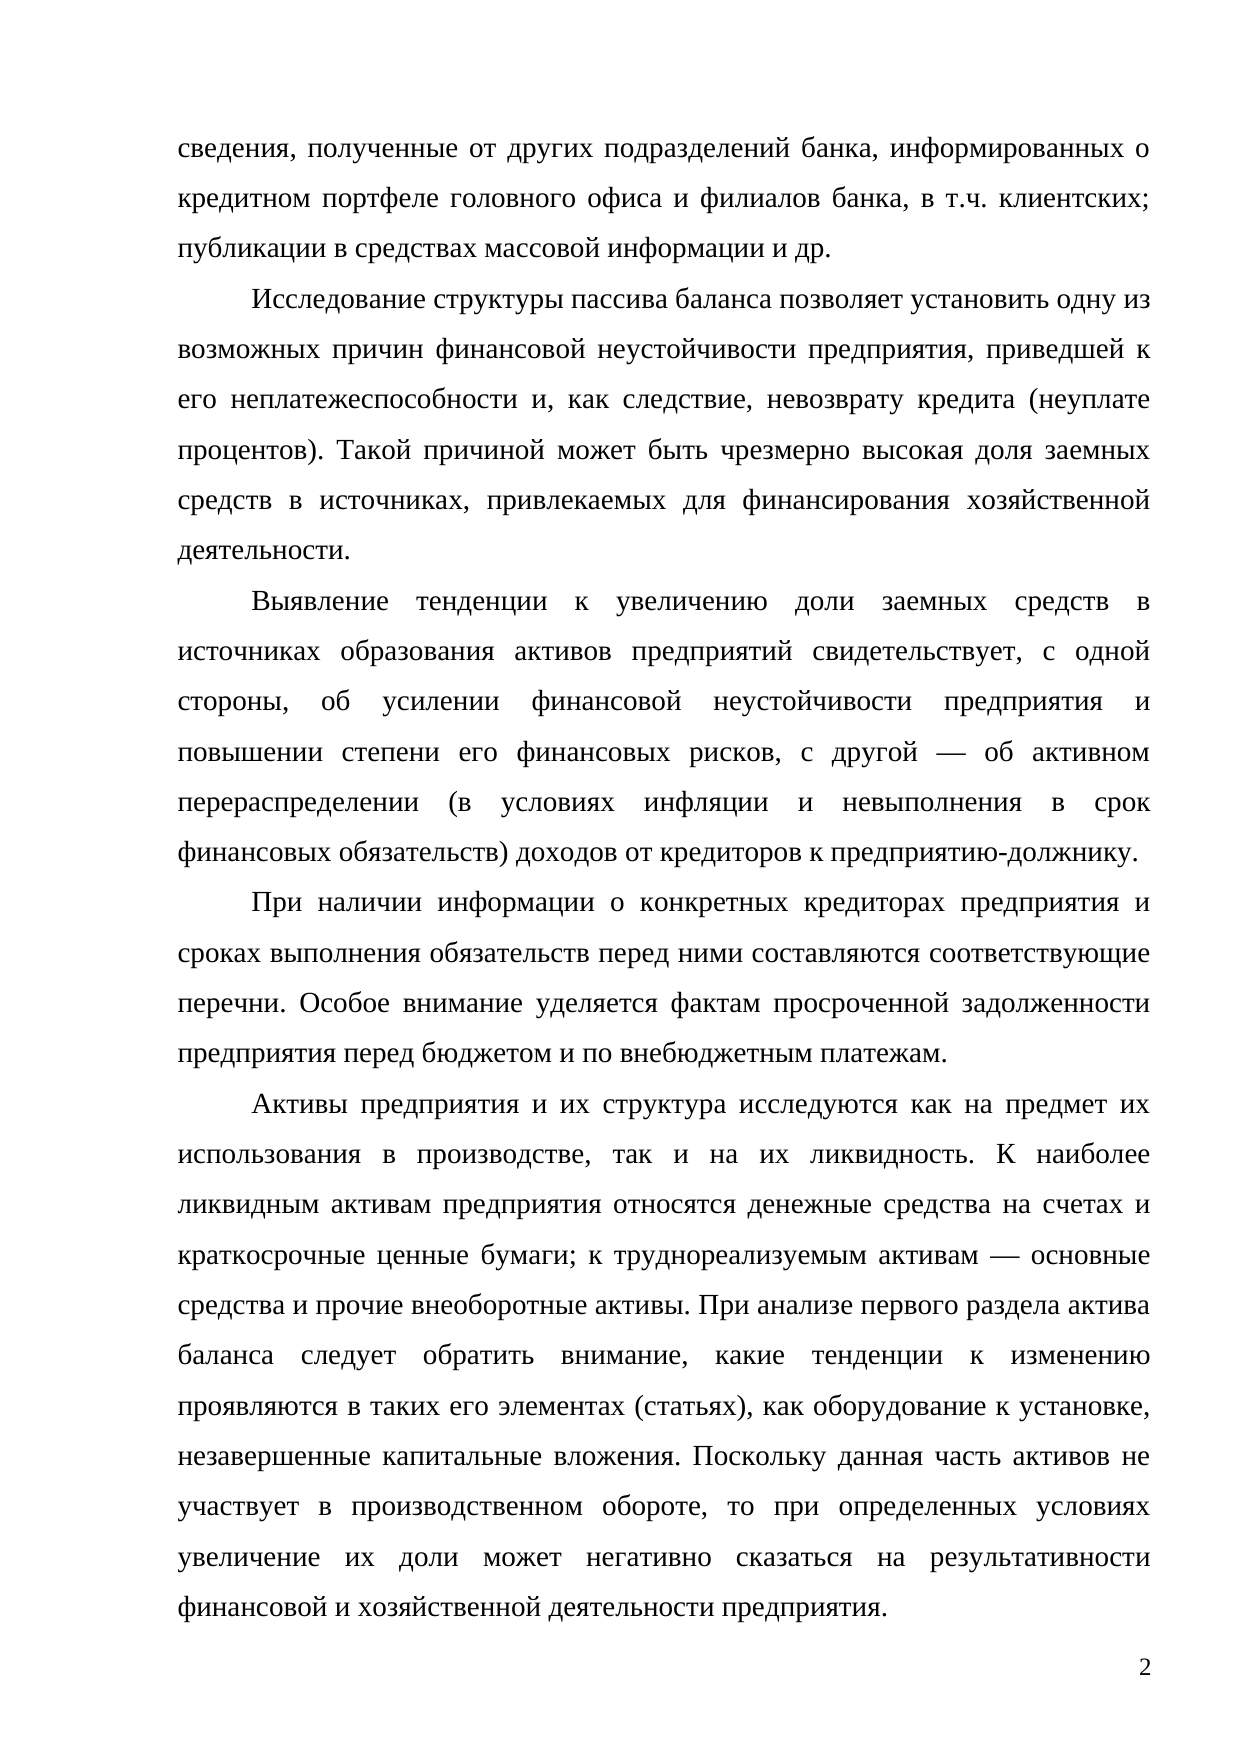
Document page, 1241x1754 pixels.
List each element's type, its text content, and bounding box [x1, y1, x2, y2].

text При наличии информации о конкретных кредиторах предприятия и сроках выполнения обязательств перед ними составляются соответствующие перечни. Особое внимание уделяется фактам просроченной задолженности предприятия перед бюджетом и по внебюджетным платежам. [177, 884, 1151, 1069]
text Исследование структуры пассива баланса позволяет установить одну из возможных причин финансовой неустойчивости предприятия, приведшей к его неплатежеспособности и, как следствие, невозврату кредита (неуплате процентов). Такой причиной может быть чрезмерно высокая доля заемных средств в источниках, привлекаемых для финансирования хозяйственной деятельности. [177, 281, 1151, 566]
text Активы предприятия и их структура исследуются как на предмет их использования в производстве, так и на их ликвидность. К наиболее ликвидным активам предприятия относятся денежные средства на счетах и краткосрочные ценные бумаги; к труднореализуемым активам — основные средства и прочие внеоборотные активы. При анализе первого раздела актива баланса следует обратить внимание, какие тенденции к изменению проявляются в таких его элементах (статьях), как оборудование к установке, незавершенные капитальные вложения. Поскольку данная часть активов не участвует в производственном обороте, то при определенных условиях увеличение их доли может негативно сказаться на результативности финансовой и хозяйственной деятельности предприятия. [177, 1086, 1151, 1622]
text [177, 130, 1151, 264]
text Выявление тенденции к увеличению доли заемных средств в источниках образования активов предприятий свидетельствует, с одной стороны, об усилении финансовой неустойчивости предприятия и повышении степени его финансовых рисков, с другой — об активном перераспределении (в условиях инфляции и невыполнения в срок финансовых обязательств) доходов от кредиторов к предприятию-должнику. [177, 583, 1151, 868]
